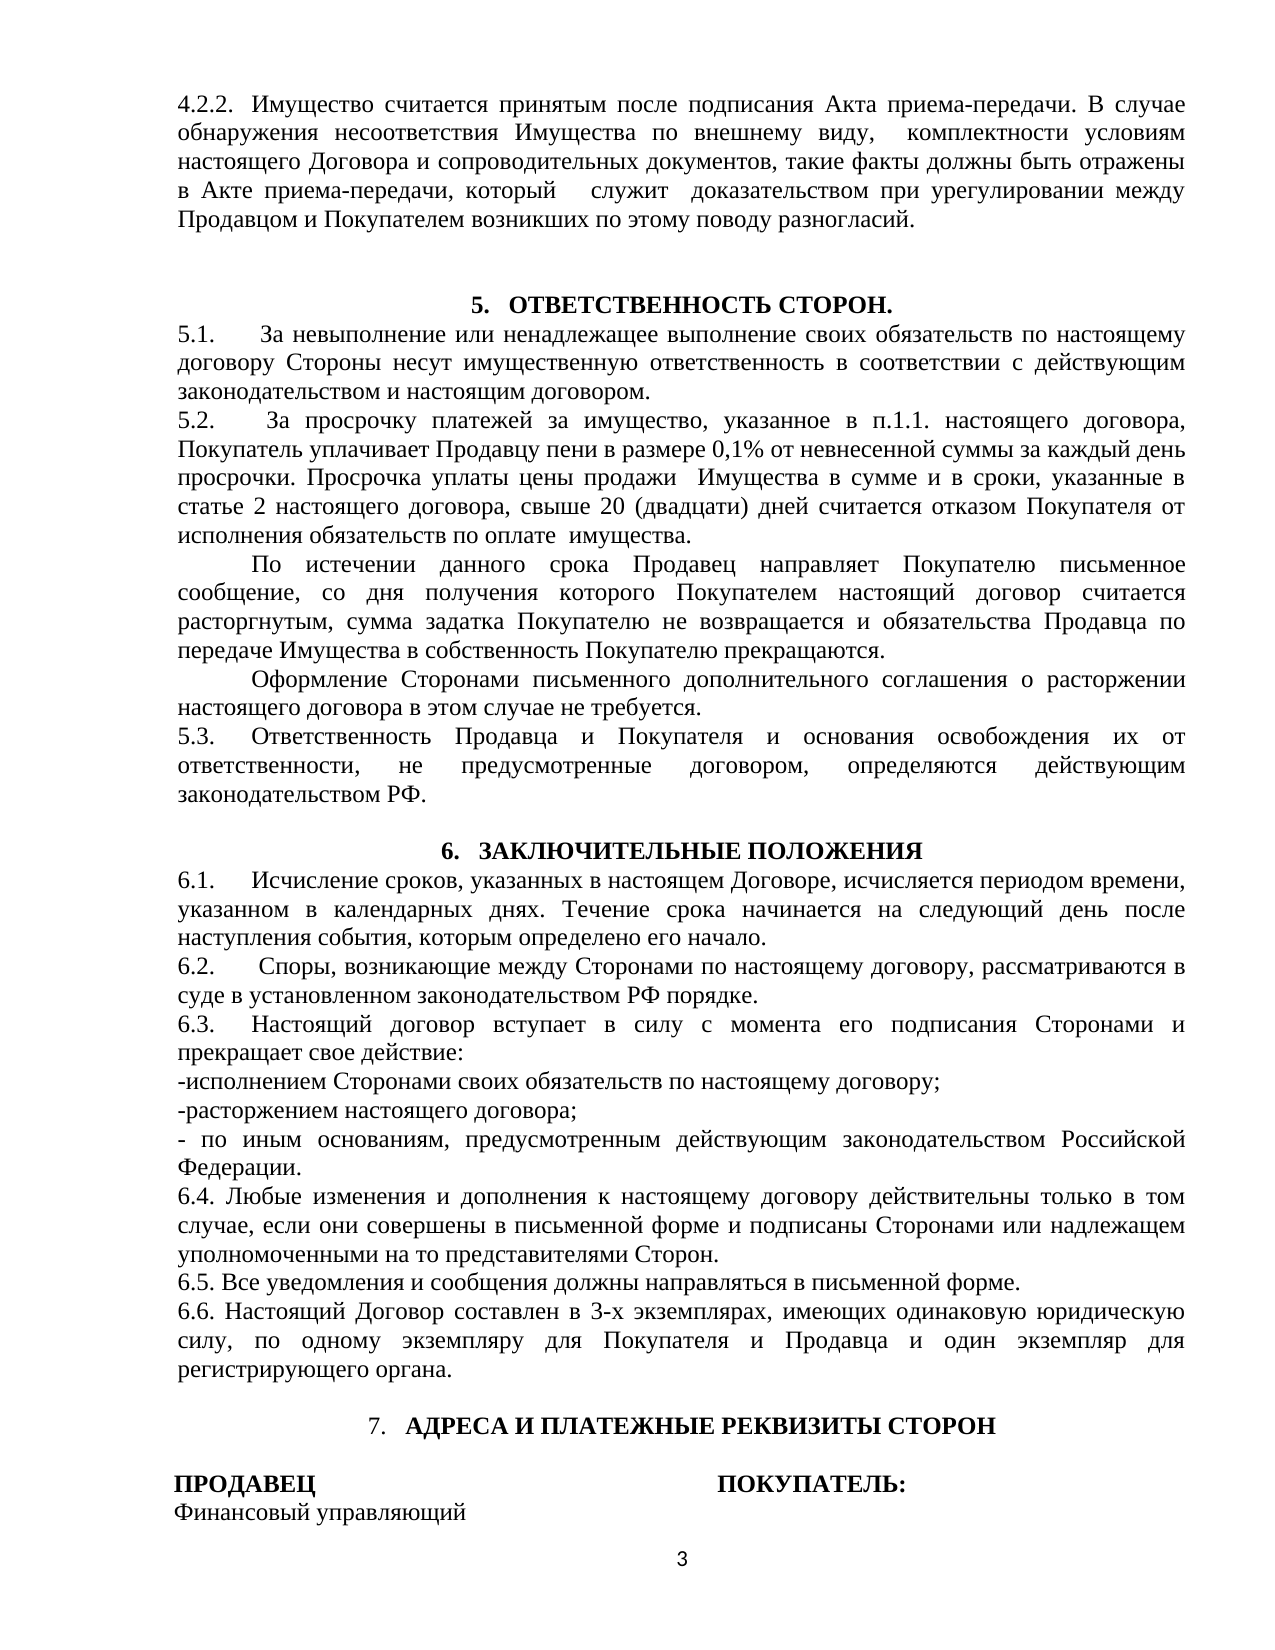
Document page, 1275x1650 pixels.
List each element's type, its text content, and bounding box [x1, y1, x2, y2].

text 6.6. Настоящий Договор составлен в 3-х экземплярах, имеющих одинаковую юридическую силу, по одному экземпляру для Покупателя и Продавца и один экземпляр для регистрирующего органа. [177, 1296, 1186, 1382]
table_header ПОКУПАТЕЛЬ: [706, 1469, 1222, 1544]
text По истечении данного срока Продавец направляет Покупателю письменное сообщение, со дня получения которого Покупателем настоящий договор считается расторгнутым, сумма задатка Покупателю не возвращается и обязательства Продавца по передаче Имущества в собственность Покупателю прекращаются. [177, 549, 1186, 664]
list Исчисление сроков, указанных в настоящем Договоре, исчисляется периодом времени, указанном в календарных днях. Течение срока начинается на следующий день после наступления события, которым определено его начало. [177, 865, 1186, 951]
list Споры, возникающие между Сторонами по настоящему договору, рассматриваются в суде в установленном законодательством РФ порядке. [177, 951, 1186, 1009]
text -расторжением настоящего договора; [177, 1095, 1186, 1124]
text -исполнением Сторонами своих обязательств по настоящему договору; [177, 1066, 1186, 1095]
list Ответственность Продавца и Покупателя и основания освобождения их от ответственности, не предусмотренные договором, определяются действующим законодательством РФ. [177, 721, 1186, 807]
list АДРЕСА И ПЛАТЕЖНЫЕ РЕКВИЗИТЫ СТОРОН [177, 1411, 1186, 1440]
list За невыполнение или ненадлежащее выполнение своих обязательств по настоящему договору Стороны несут имущественную ответственность в соответствии с действующим законодательством и настоящим договором. [177, 319, 1186, 405]
list ОТВЕТСТВЕННОСТЬ СТОРОН. [177, 290, 1186, 319]
text - по иным основаниям, предусмотренным действующим законодательством Российской Федерации. [177, 1124, 1186, 1181]
text 6.5. Все уведомления и сообщения должны направляться в письменной форме. [177, 1267, 1186, 1296]
text 6.4. Любые изменения и дополнения к настоящему договору действительны только в том случае, если они совершены в письменной форме и подписаны Сторонами или надлежащем уполномоченными на то представителями Сторон. [177, 1181, 1186, 1267]
list За просрочку платежей за имущество, указанное в п.1.1. настоящего договора, Покупатель уплачивает Продавцу пени в размере 0,1% от невнесенной суммы за каждый день просрочки. Просрочка уплаты цены продажи Имущества в сумме и в сроки, указанные в статье 2 настоящего договора, свыше 20 (двадцати) дней считается отказом Покупателя от исполнения обязательств по оплате имущества. [177, 405, 1186, 549]
list Настоящий договор вступает в силу с момента его подписания Сторонами и прекращает свое действие: [177, 1009, 1186, 1066]
list Имущество считается принятым после подписания Акта приема-передачи. В случае обнаружения несоответствия Имущества по внешнему виду, комплектности условиям настоящего Договора и сопроводительных документов, такие факты должны быть отражены в Акте приема-передачи, который служит доказательством при урегулировании между Продавцом и Покупателем возникших по этому поводу разногласий. [177, 89, 1186, 232]
table_header [151, 1469, 706, 1544]
text Оформление Сторонами письменного дополнительного соглашения о расторжении настоящего договора в этом случае не требуется. [177, 664, 1186, 721]
list ЗАКЛЮЧИТЕЛЬНЫЕ ПОЛОЖЕНИЯ [177, 836, 1186, 865]
